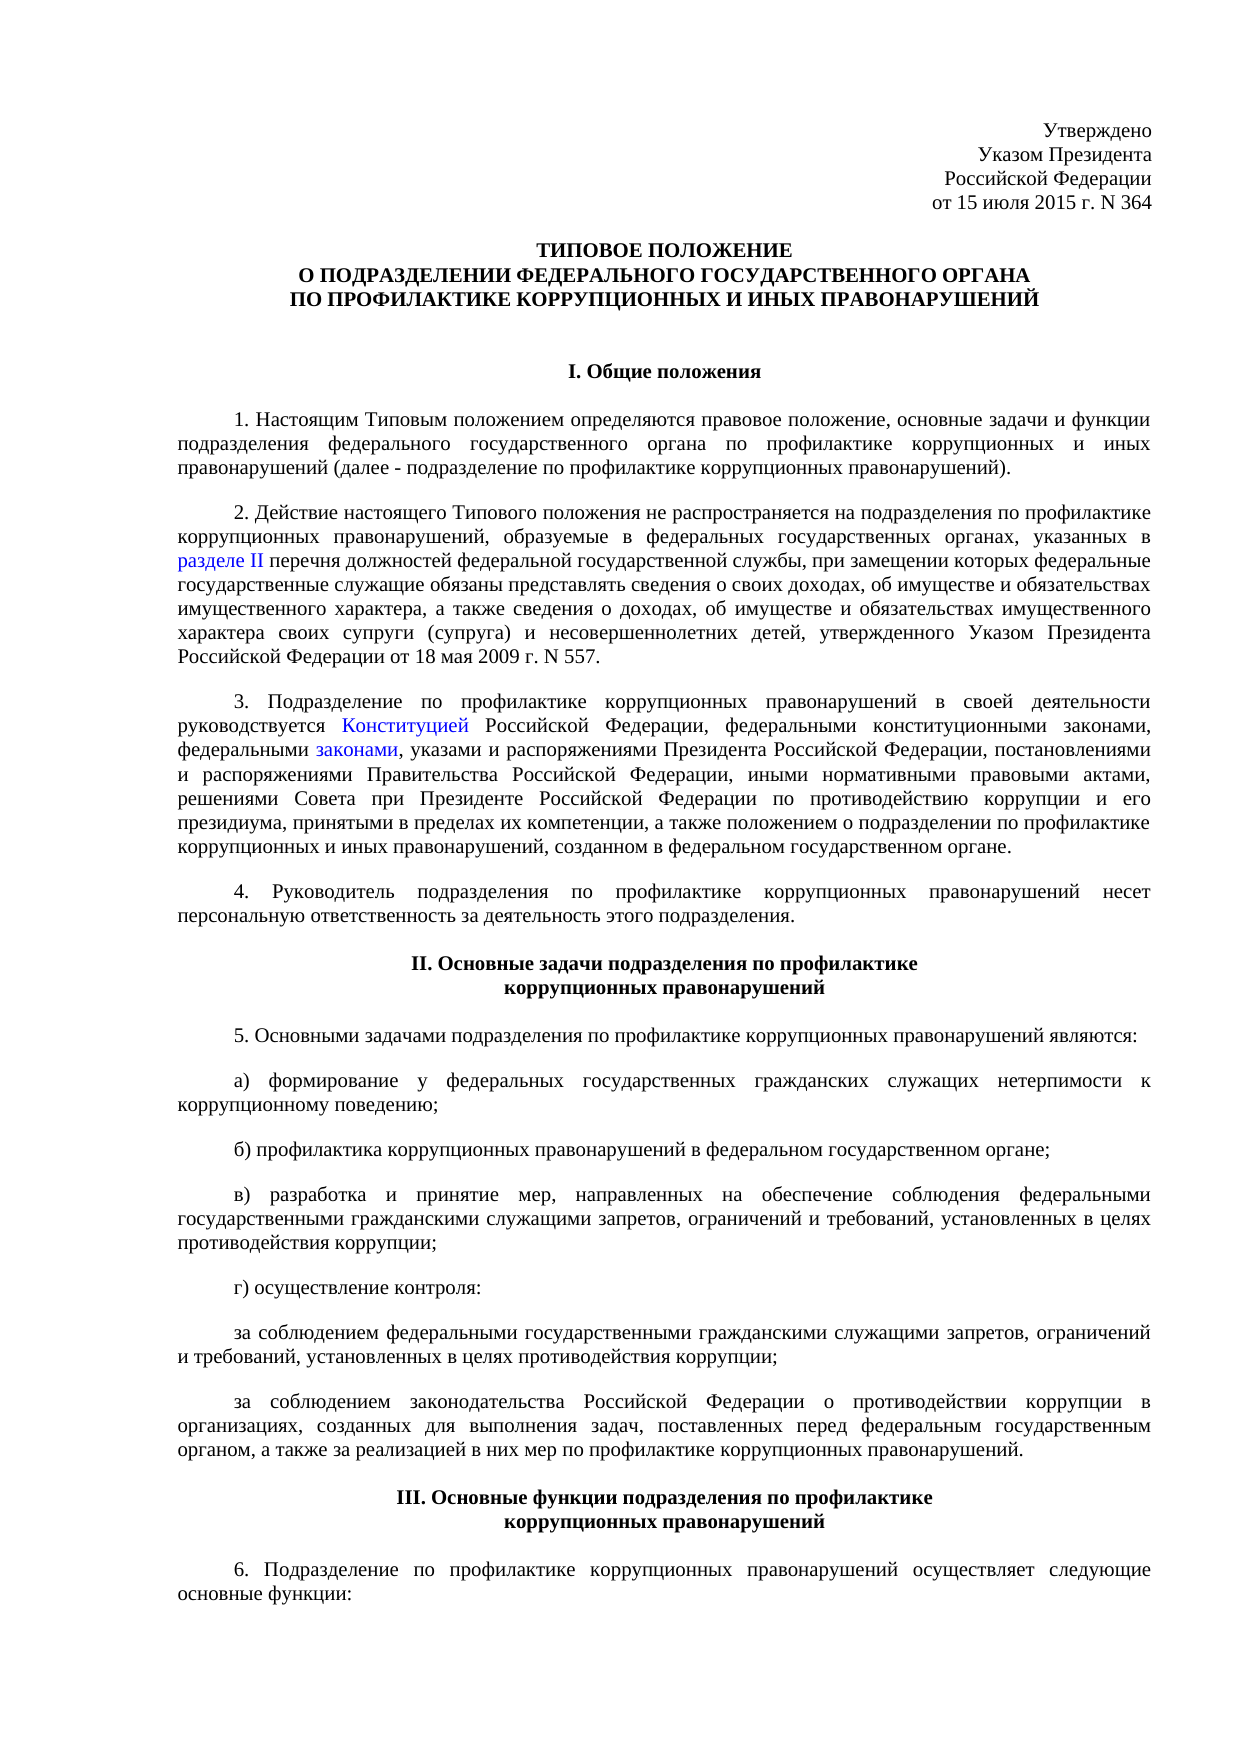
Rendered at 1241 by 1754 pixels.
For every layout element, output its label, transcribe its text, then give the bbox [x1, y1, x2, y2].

text Указом Президента [177, 142, 1152, 166]
text 1. Настоящим Типовым положением определяются правовое положение, основные задачи и функции подразделения федерального государственного органа по профилактике коррупционных и иных правонарушений (далее - подразделение по профилактике коррупционных правонарушений). [177, 407, 1152, 479]
text г) осуществление контроля: [177, 1275, 1152, 1299]
text 4. Руководитель подразделения по профилактике коррупционных правонарушений несет персональную ответственность за деятельность этого подразделения. [177, 878, 1152, 927]
text 2. Действие настоящего Типового положения не распространяется на подразделения по профилактике коррупционных правонарушений, образуемые в федеральных государственных органах, указанных в разделе II перечня должностей федеральной государственной службы, при замещении которых федеральные государственные служащие обязаны представлять сведения о своих доходах, об имуществе и обязательствах имущественного характера, а также сведения о доходах, об имуществе и обязательствах имущественного характера своих супруги (супруга) и несовершеннолетних детей, утвержденного Указом Президента Российской Федерации от 18 мая 2009 г. N 557. [177, 500, 1152, 668]
title II. Основные задачи подразделения по профилактике [177, 951, 1152, 975]
text б) профилактика коррупционных правонарушений в федеральном государственном органе; [177, 1137, 1152, 1161]
text а) формирование у федеральных государственных гражданских служащих нетерпимости к коррупционному поведению; [177, 1068, 1152, 1116]
text от 15 июля 2015 г. N 364 [177, 190, 1152, 214]
text 5. Основными задачами подразделения по профилактике коррупционных правонарушений являются: [177, 1023, 1152, 1047]
title коррупционных правонарушений [177, 1509, 1152, 1533]
title коррупционных правонарушений [177, 975, 1152, 999]
text за соблюдением федеральными государственными гражданскими служащими запретов, ограничений и требований, установленных в целях противодействия коррупции; [177, 1319, 1152, 1368]
text 6. Подразделение по профилактике коррупционных правонарушений осуществляет следующие основные функции: [177, 1557, 1152, 1605]
title О ПОДРАЗДЕЛЕНИИ ФЕДЕРАЛЬНОГО ГОСУДАРСТВЕННОГО ОРГАНА [177, 262, 1152, 287]
text Утверждено [177, 118, 1152, 142]
text за соблюдением законодательства Российской Федерации о противодействии коррупции в организациях, созданных для выполнения задач, поставленных перед федеральным государственным органом, а также за реализацией в них мер по профилактике коррупционных правонарушений. [177, 1388, 1152, 1461]
title ТИПОВОЕ ПОЛОЖЕНИЕ [177, 238, 1152, 262]
text в) разработка и принятие мер, направленных на обеспечение соблюдения федеральными государственными гражданскими служащими запретов, ограничений и требований, установленных в целях противодействия коррупции; [177, 1182, 1152, 1254]
title ПО ПРОФИЛАКТИКЕ КОРРУПЦИОННЫХ И ИНЫХ ПРАВОНАРУШЕНИЙ [177, 287, 1152, 311]
title III. Основные функции подразделения по профилактике [177, 1485, 1152, 1509]
title I. Общие положения [177, 359, 1152, 383]
text Российской Федерации [177, 166, 1152, 190]
text 3. Подразделение по профилактике коррупционных правонарушений в своей деятельности руководствуется Конституцией Российской Федерации, федеральными конституционными законами, федеральными законами, указами и распоряжениями Президента Российской Федерации, постановлениями и распоряжениями Правительства Российской Федерации, иными нормативными правовыми актами, решениями Совета при Президенте Российской Федерации по противодействию коррупции и его президиума, принятыми в пределах их компетенции, а также положением о подразделении по профилактике коррупционных и иных правонарушений, созданном в федеральном государственном органе. [177, 689, 1152, 858]
